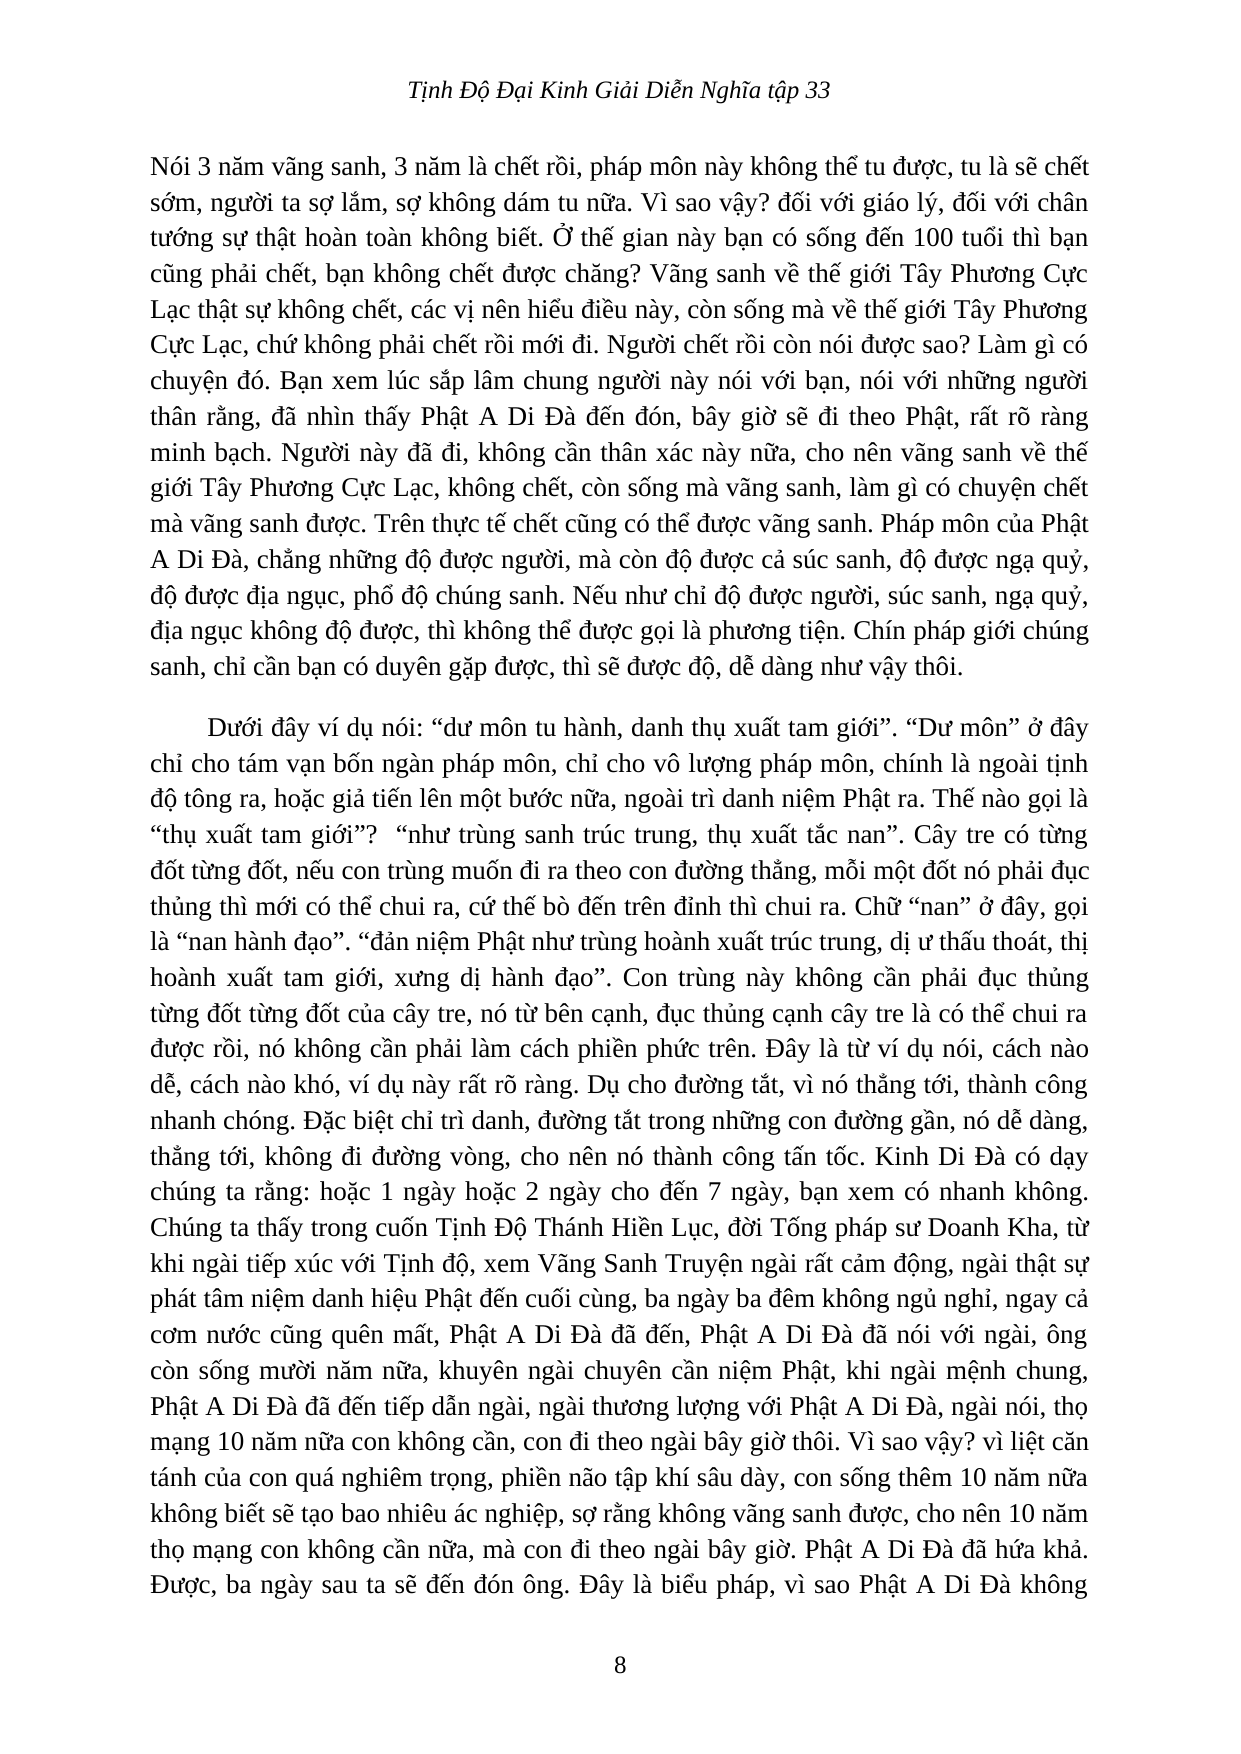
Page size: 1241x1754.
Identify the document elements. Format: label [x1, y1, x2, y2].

text [150, 150, 1090, 681]
text [150, 711, 1090, 1599]
